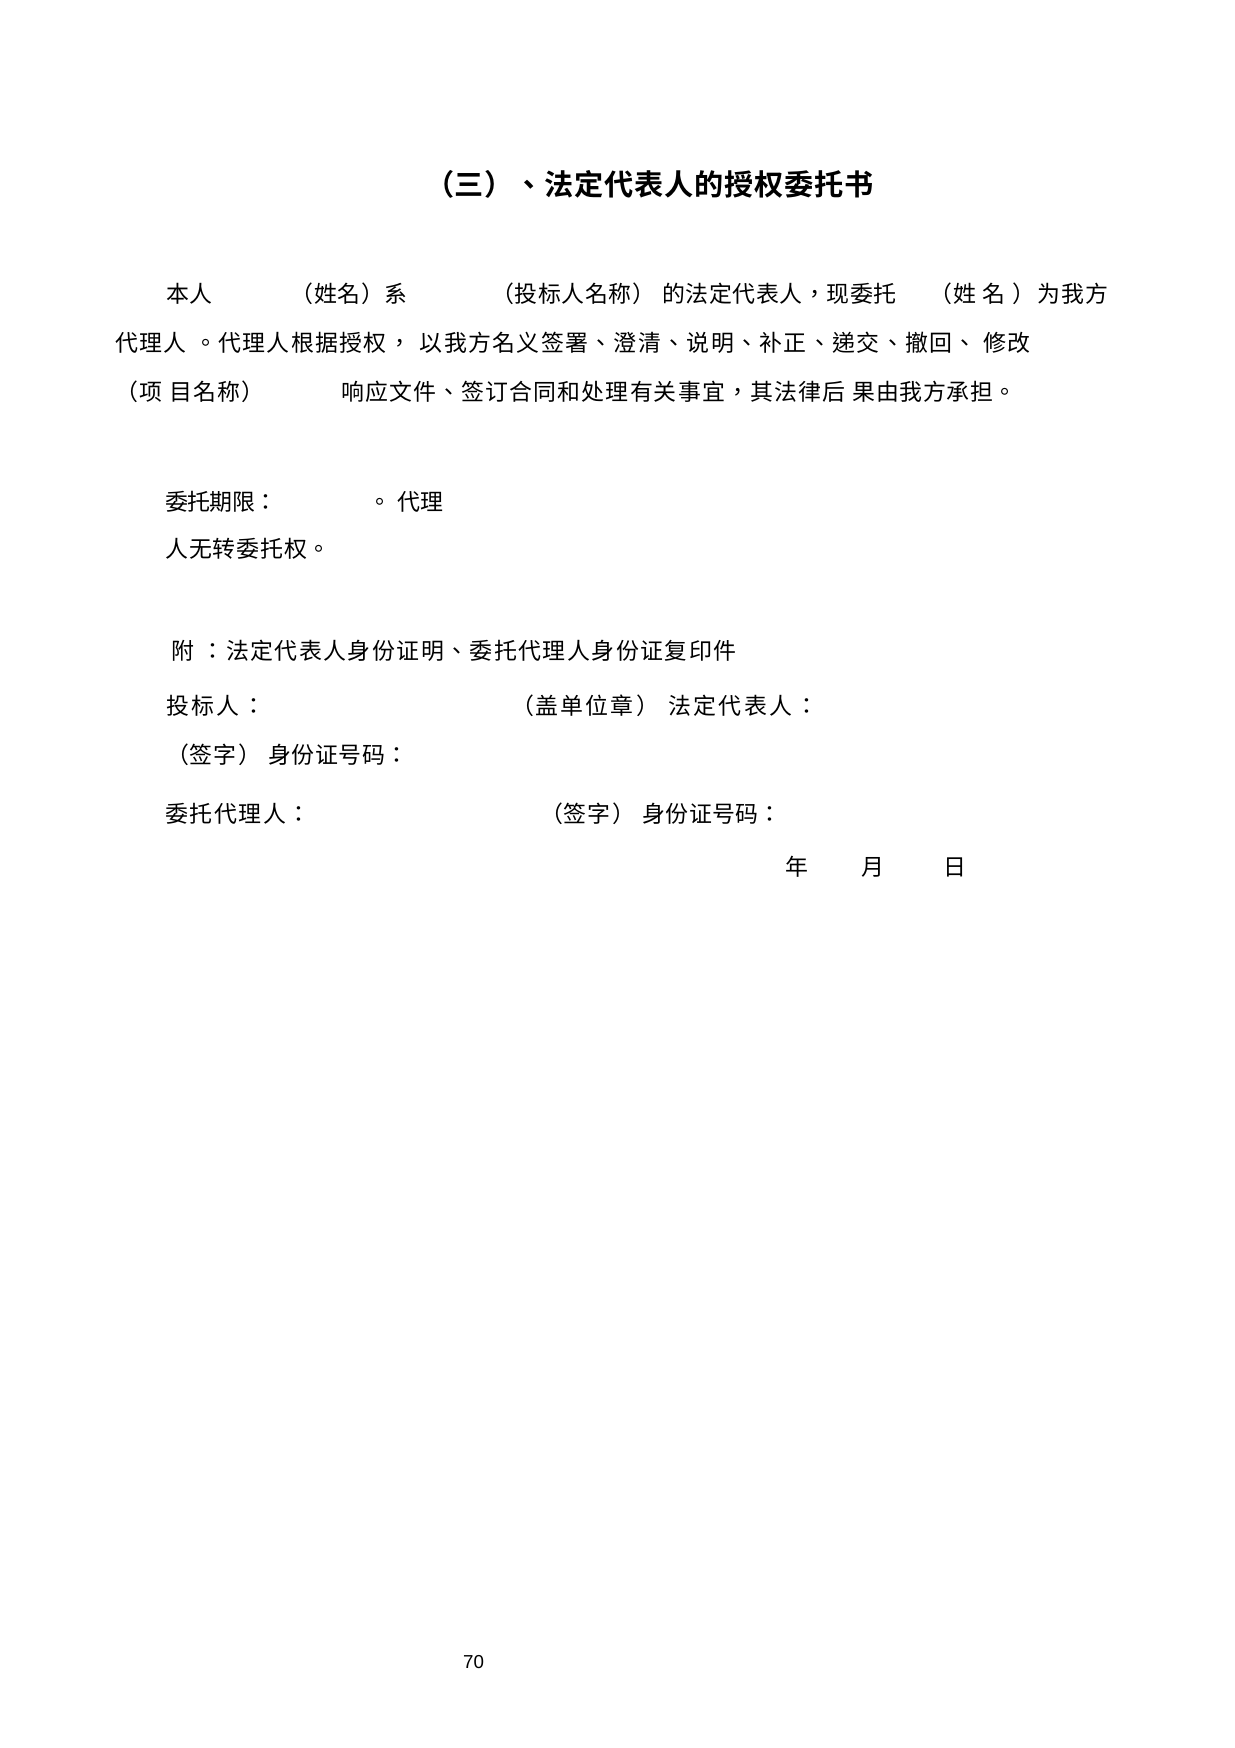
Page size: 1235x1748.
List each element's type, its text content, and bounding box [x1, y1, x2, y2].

text 附 ：法定代表人身份证明、委托代理人身份证复印件 [171, 637, 1111, 665]
text （三）、法定代表人的授权委托书 [425, 167, 1111, 203]
text 年 月 日 [654, 853, 1111, 881]
text 委托期限： 。 代理人无转委托权。 [165, 486, 464, 564]
text 投标人： （盖单位章） 法定代表人： （签字） 身份证号码： [166, 690, 820, 770]
text 委托代理人： （签字） 身份证号码： [165, 798, 843, 829]
text 本人 （姓名）系 （投标人名称） 的法定代表人，现委托 （姓 名 ）为我方代理人 。代理人根据授权， 以我方名义签署、澄清、说明、补正、递交、撤回、 修改 （项 目名称） 响应文件、签订合同和处理有关事宜，其法律后 果由我方承担。 [115, 277, 1111, 407]
